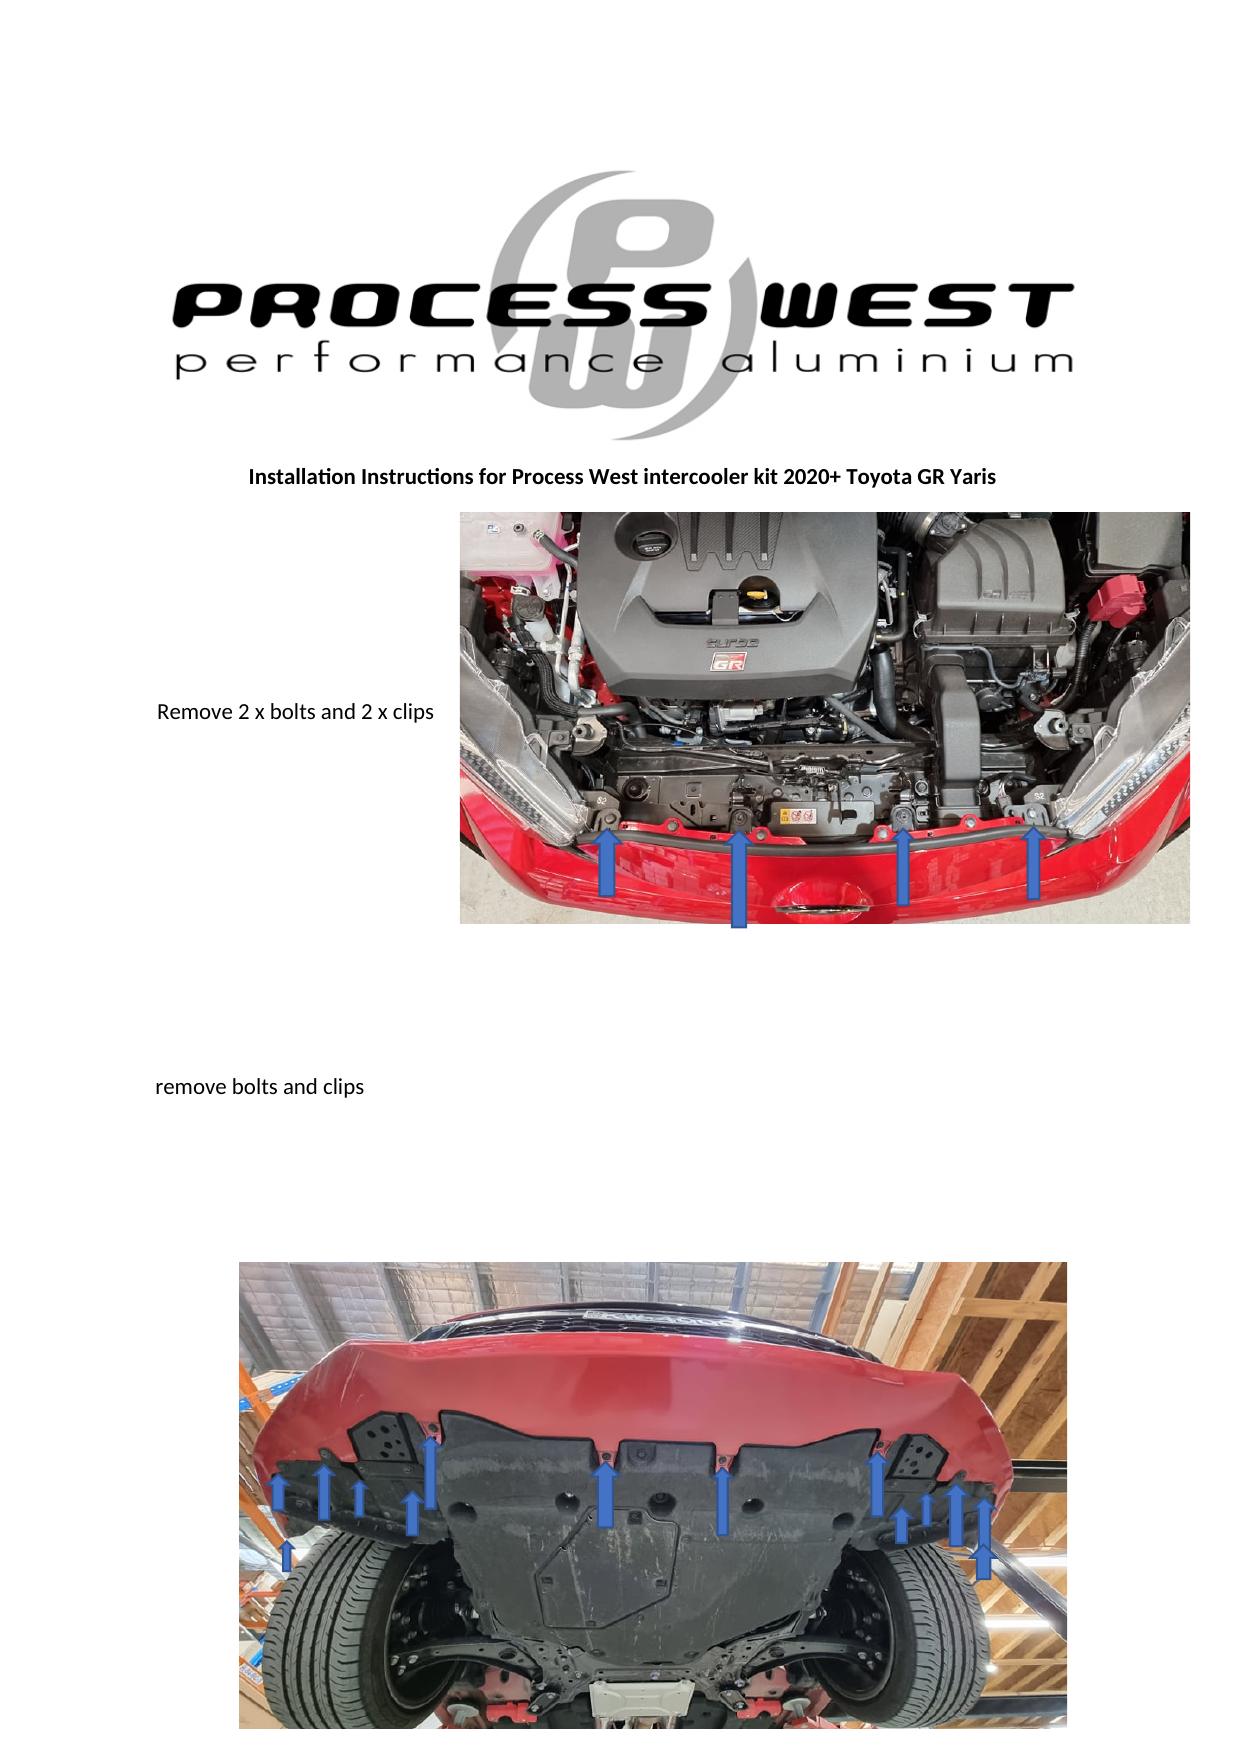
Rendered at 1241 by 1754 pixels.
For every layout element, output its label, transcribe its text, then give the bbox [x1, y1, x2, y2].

text Installation Instructions for Process West intercooler kit 2020+ Toyota GR Yaris [150, 461, 1090, 491]
picture [150, 150, 1091, 461]
text remove bolts and clips [150, 1072, 1090, 1100]
text Remove 2 x bolts and 2 x clips [150, 697, 459, 725]
picture [459, 512, 1191, 924]
picture [239, 1262, 1068, 1729]
